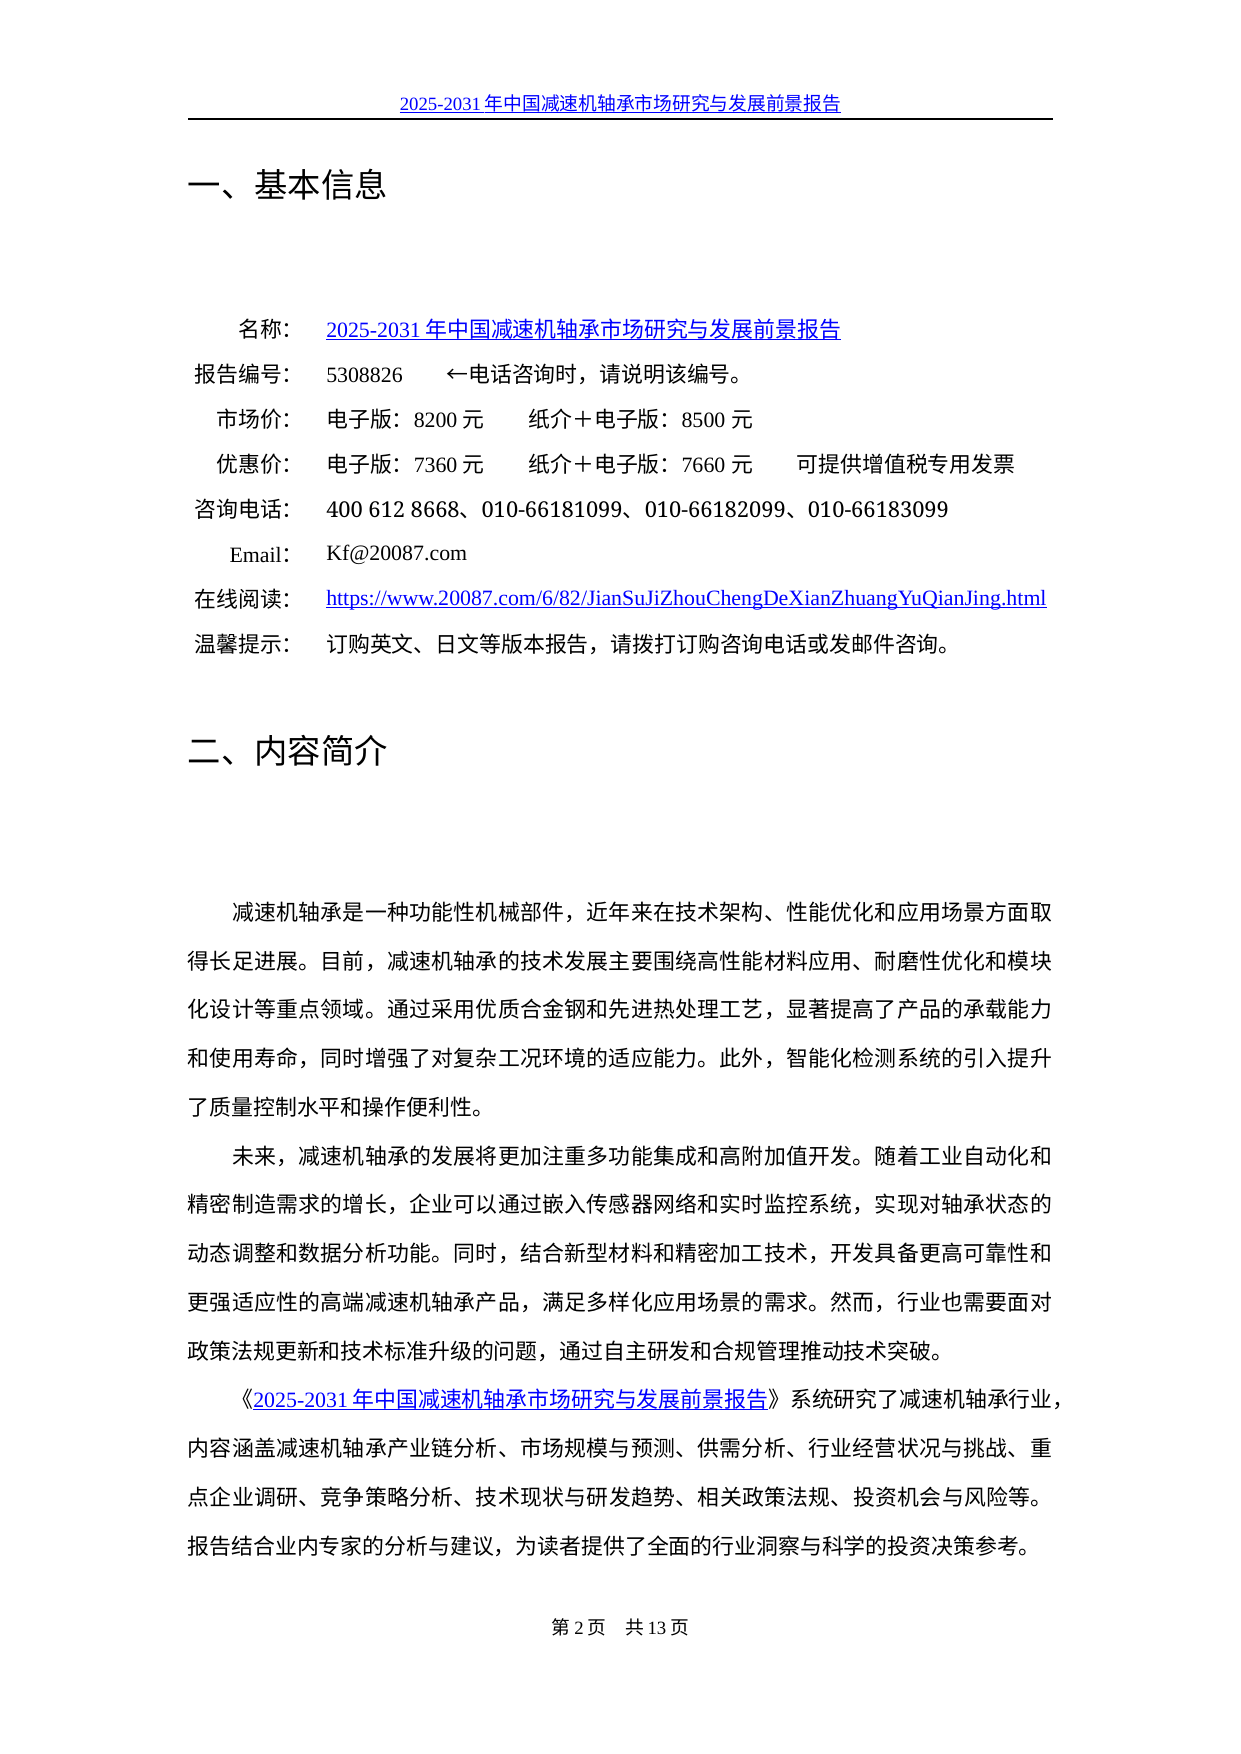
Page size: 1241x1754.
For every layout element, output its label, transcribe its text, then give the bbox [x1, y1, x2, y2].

table_header 2025-2031年中国减速机轴承市场研究与发展前景报告 [315, 312, 1073, 357]
table_cell 5308826 ←电话咨询时，请说明该编号。 [315, 357, 1073, 402]
table_cell 在线阅读： [167, 582, 315, 627]
table_cell 400 612 8668、010-66181099、010-66182099、010-66183099 [315, 492, 1073, 537]
table_cell [315, 582, 1073, 627]
title 二、内容简介 [187, 717, 1053, 782]
table_cell Kf@20087.com [315, 537, 1073, 582]
table_cell 温馨提示： [167, 627, 315, 672]
table_cell 电子版：8200 元 纸介＋电子版：8500 元 [315, 402, 1073, 447]
table_cell 电子版：7360 元 纸介＋电子版：7660 元 可提供增值税专用发票 [315, 447, 1073, 492]
table_header 名称： [167, 312, 315, 357]
table_cell 市场价： [167, 402, 315, 447]
table_cell 报告编号： [167, 357, 315, 402]
table_cell Email： [167, 537, 315, 582]
table_cell 订购英文、日文等版本报告，请拨打订购咨询电话或发邮件咨询。 [315, 627, 1073, 672]
table_cell 优惠价： [167, 447, 315, 492]
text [187, 894, 1053, 1561]
title 一、基本信息 [187, 150, 1053, 215]
table_cell 咨询电话： [167, 492, 315, 537]
